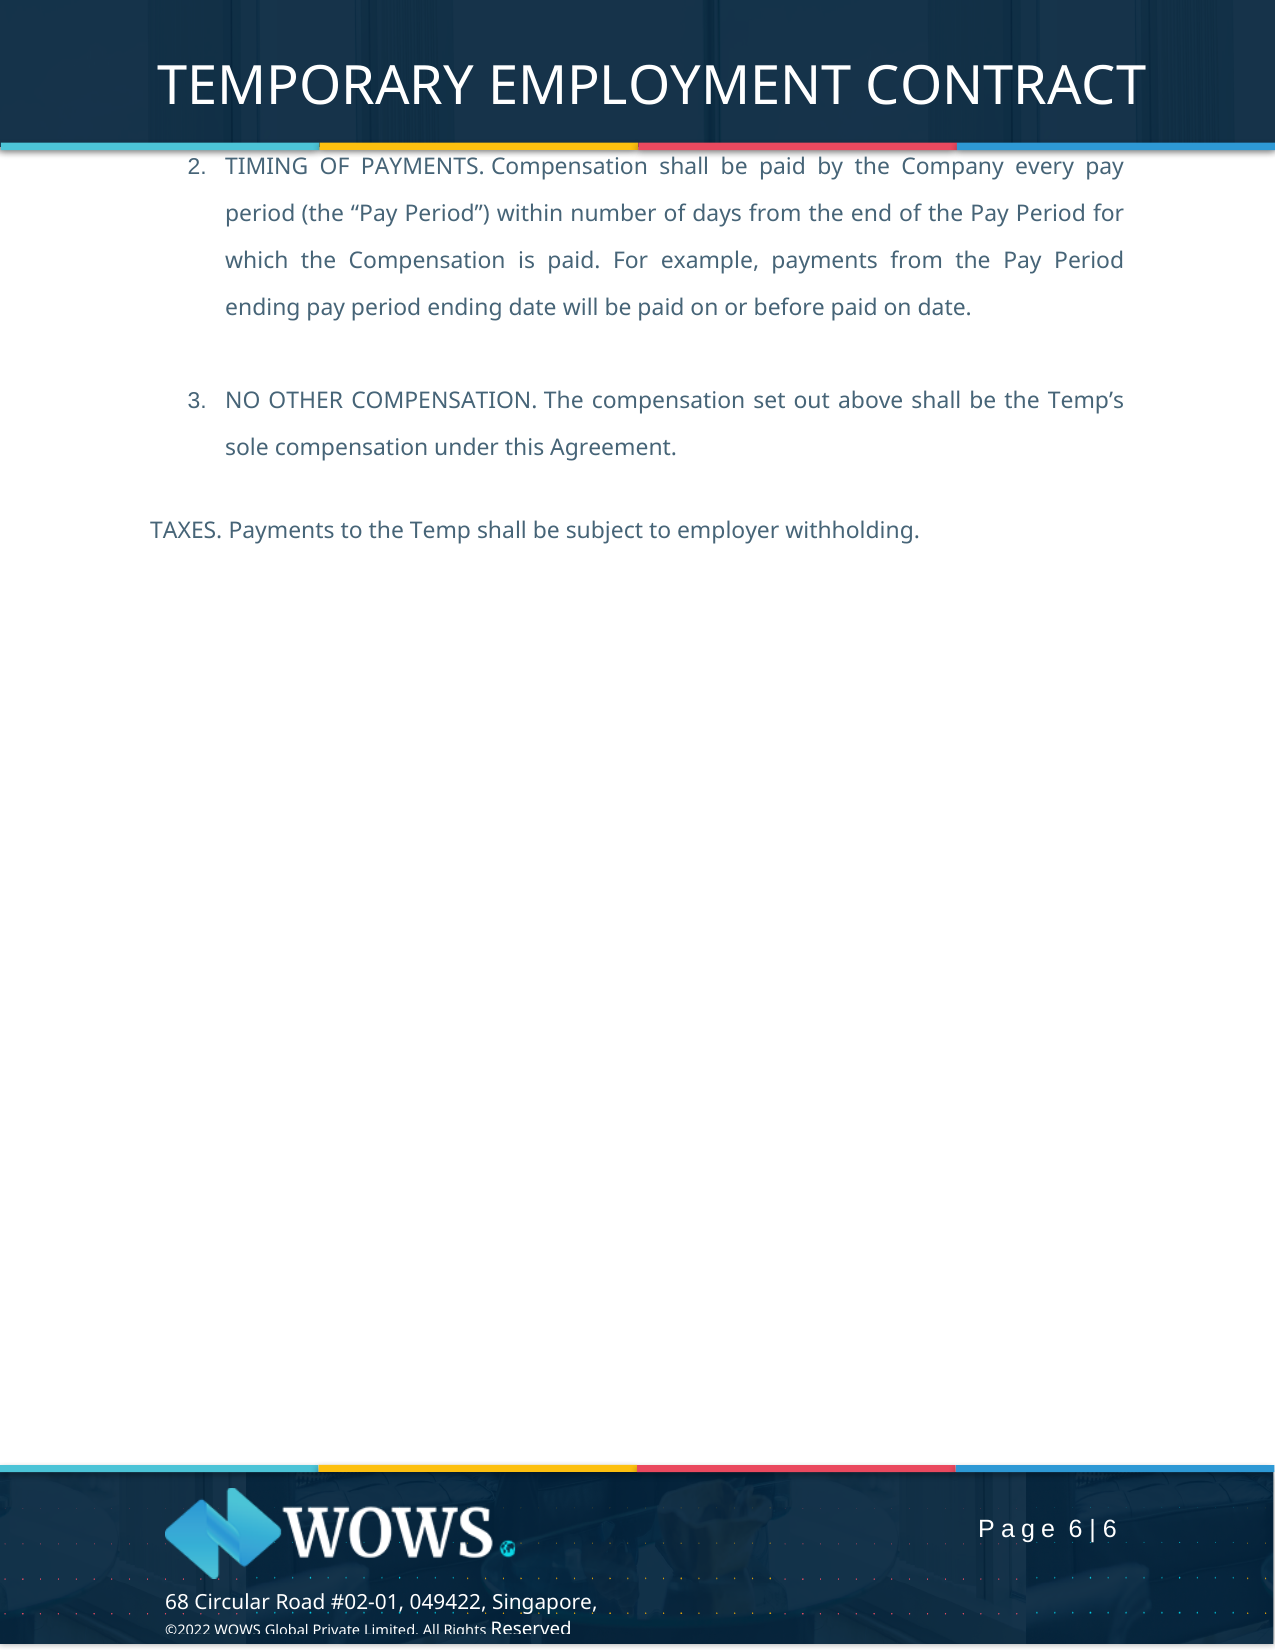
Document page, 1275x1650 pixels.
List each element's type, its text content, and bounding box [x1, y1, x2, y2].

list TIMING OF PAYMENTS. Compensation shall be paid by the Company every pay period (the “Pay Period”) within number of days from the end of the Pay Period for which the Compensation is paid. For example, payments from the Pay Period ending pay period ending date will be paid on or before paid on date. [187, 150, 1125, 322]
picture [0, 0, 1275, 142]
list NO OTHER COMPENSATION. The compensation set out above shall be the Temp’s sole compensation under this Agreement. [187, 384, 1125, 462]
picture [0, 1472, 1274, 1644]
text TAXES. Payments to the Temp shall be subject to employer withholding. [150, 514, 1125, 545]
